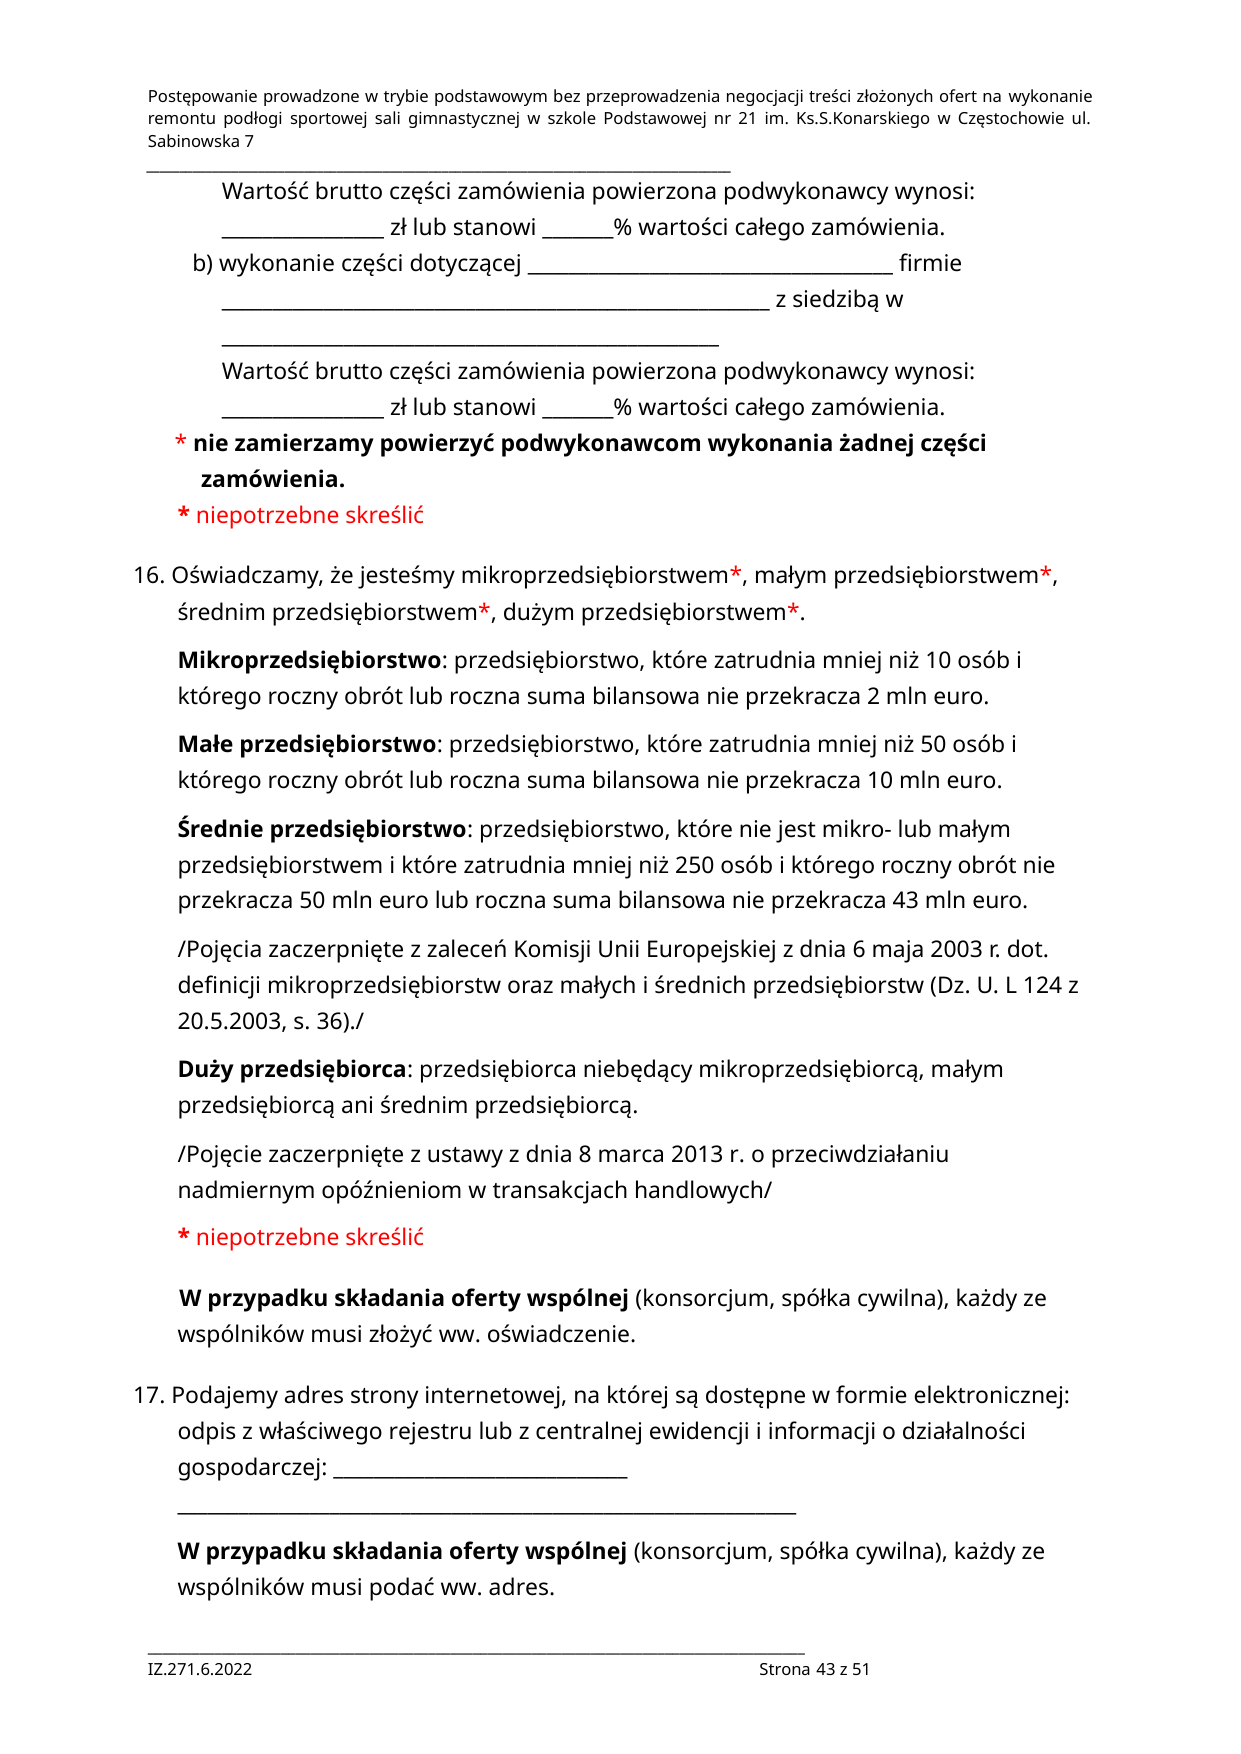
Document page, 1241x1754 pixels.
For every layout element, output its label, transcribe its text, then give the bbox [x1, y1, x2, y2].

text * niepotrzebne skreślić [177, 498, 1092, 530]
text _____________________________________________________________ [177, 1487, 1092, 1518]
text /Pojęcia zaczerpnięte z zaleceń Komisji Unii Europejskiej z dnia 6 maja 2003 r. dot. definicji mikroprzedsiębiorstw oraz małych i średnich przedsiębiorstw (Dz. U. L 124 z 20.5.2003, s. 36)./ [177, 933, 1092, 1036]
text Małe przedsiębiorstwo: przedsiębiorstwo, które zatrudnia mniej niż 50 osób i którego roczny obrót lub roczna suma bilansowa nie przekracza 10 mln euro. [177, 728, 1092, 795]
text ________________ zł lub stanowi _______% wartości całego zamówienia. [222, 391, 1092, 422]
text Mikroprzedsiębiorstwo: przedsiębiorstwo, które zatrudnia mniej niż 10 osób i którego roczny obrót lub roczna suma bilansowa nie przekracza 2 mln euro. [177, 644, 1092, 711]
text * niepotrzebne skreślić [177, 1221, 1092, 1252]
text b) wykonanie części dotyczącej ____________________________________ firmie ______________________________________________________ z siedzibą w _________________________________________________ [192, 247, 1092, 350]
text /Pojęcie zaczerpnięte z ustawy z dnia 8 marca 2013 r. o przeciwdziałaniu nadmiernym opóźnieniom w transakcjach handlowych/ [177, 1138, 1092, 1205]
text Średnie przedsiębiorstwo: przedsiębiorstwo, które nie jest mikro- lub małym przedsiębiorstwem i które zatrudnia mniej niż 250 osób i którego roczny obrót nie przekracza 50 mln euro lub roczna suma bilansowa nie przekracza 43 mln euro. [177, 813, 1092, 916]
text Wartość brutto części zamówienia powierzona podwykonawcy wynosi: ________________ zł lub stanowi _______% wartości całego zamówienia. [222, 175, 1092, 242]
text Duży przedsiębiorca: przedsiębiorca niebędący mikroprzedsiębiorcą, małym przedsiębiorcą ani średnim przedsiębiorcą. [154, 1053, 1092, 1120]
text 17. Podajemy adres strony internetowej, na której są dostępne w formie elektronicznej: odpis z właściwego rejestru lub z centralnej ewidencji i informacji o działalności gospodarczej: _____________________________ [133, 1379, 1092, 1482]
text W przypadku składania oferty wspólnej (konsorcjum, spółka cywilna), każdy ze wspólników musi złożyć ww. oświadczenie. [177, 1282, 1092, 1349]
text * nie zamierzamy powierzyć podwykonawcom wykonania żadnej części zamówienia. [174, 427, 1092, 494]
text Wartość brutto części zamówienia powierzona podwykonawcy wynosi: [222, 355, 1092, 386]
text 16. Oświadczamy, że jesteśmy mikroprzedsiębiorstwem*, małym przedsiębiorstwem*, średnim przedsiębiorstwem*, dużym przedsiębiorstwem*. [133, 559, 1092, 627]
text W przypadku składania oferty wspólnej (konsorcjum, spółka cywilna), każdy ze wspólników musi podać ww. adres. [177, 1535, 1092, 1602]
